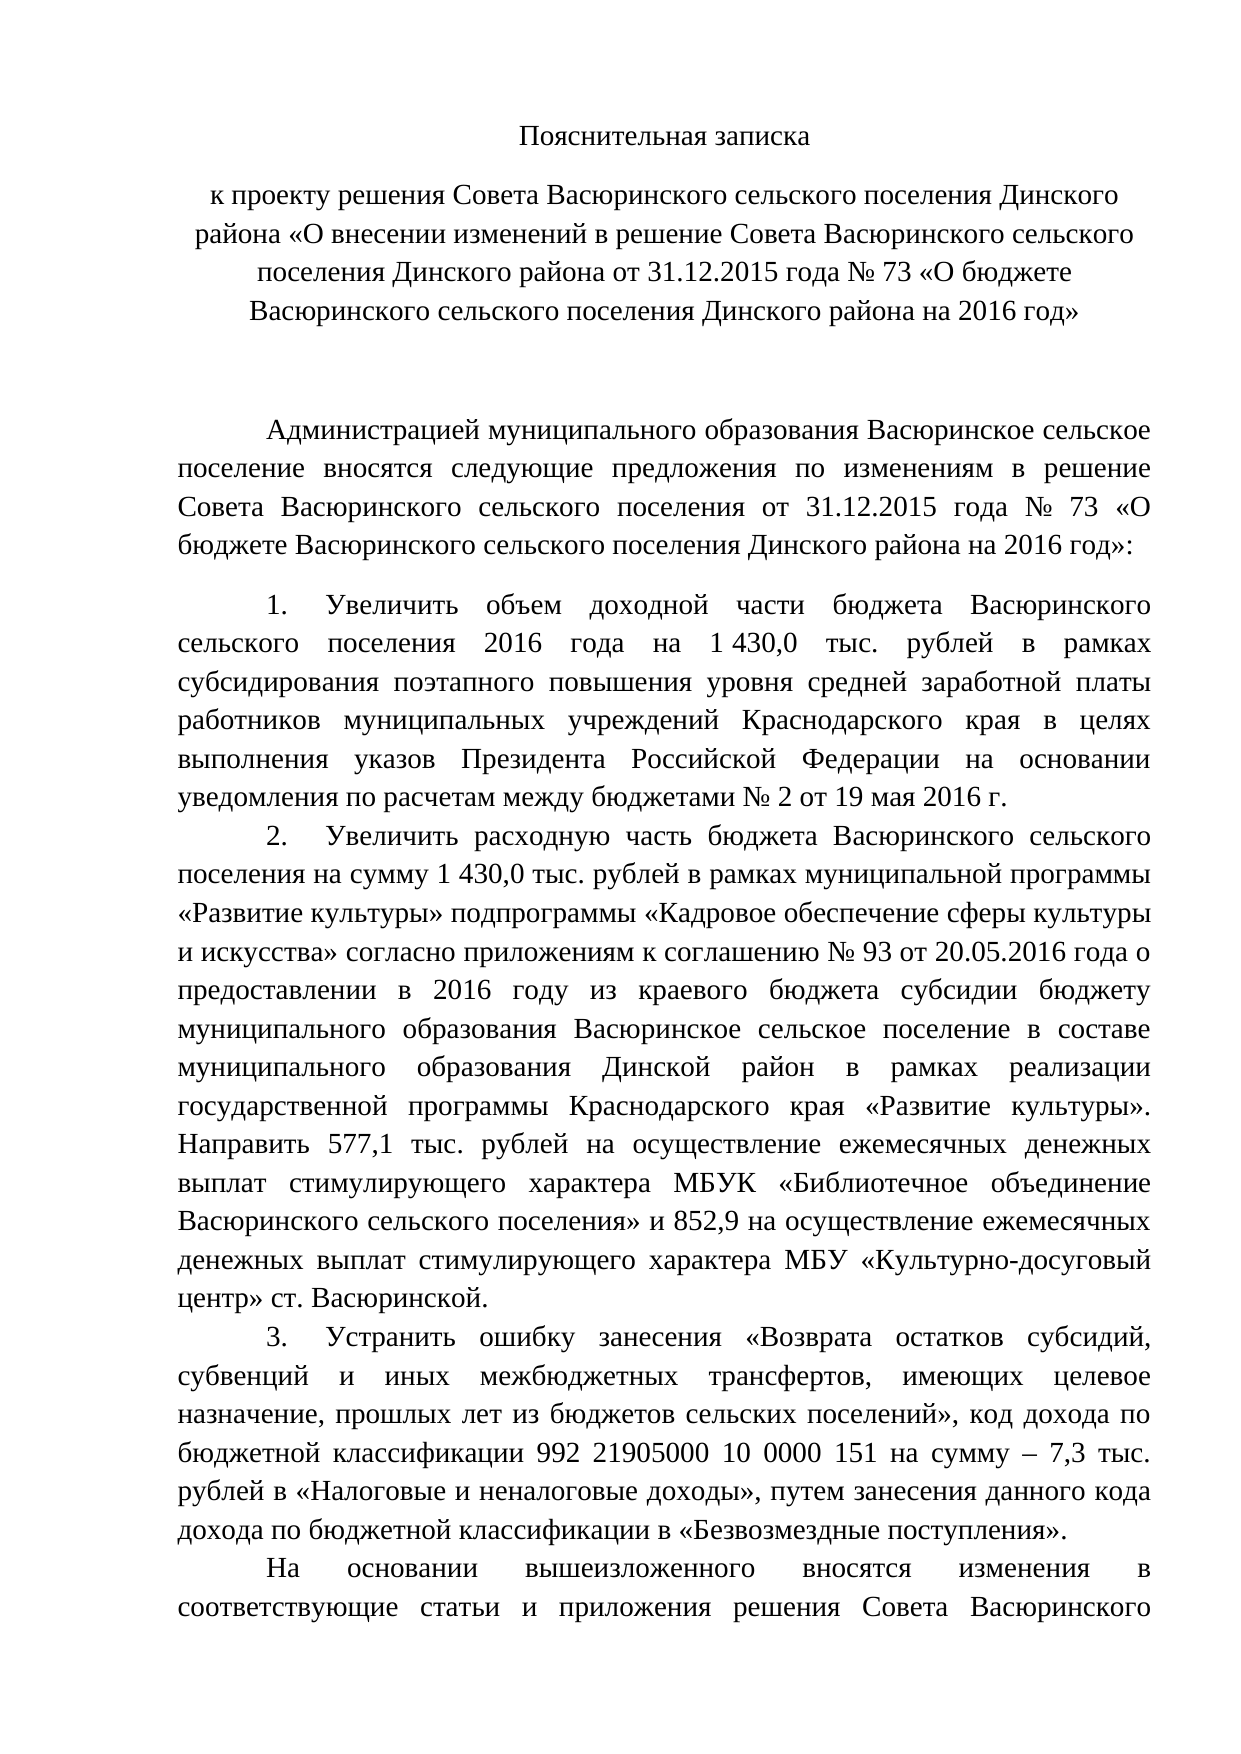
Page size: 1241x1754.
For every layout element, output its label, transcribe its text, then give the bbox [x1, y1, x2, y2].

list Увеличить расходную часть бюджета Васюринского сельского поселения на сумму 1 430,0 тыс. рублей в рамках муниципальной программы «Развитие культуры» подпрограммы «Кадровое обеспечение сферы культуры и искусства» согласно приложениям к соглашению № 93 от 20.05.2016 года о предоставлении в 2016 году из краевого бюджета субсидии бюджету муниципального образования Васюринское сельское поселение в составе муниципального образования Динской район в рамках реализации государственной программы Краснодарского края «Развитие культуры». Направить 577,1 тыс. рублей на осуществление ежемесячных денежных выплат стимулирующего характера МБУК «Библиотечное объединение Васюринского сельского поселения» и 852,9 на осуществление ежемесячных денежных выплат стимулирующего характера МБУ «Культурно-досуговый центр» ст. Васюринской. [177, 818, 1152, 1314]
text Пояснительная записка [177, 118, 1152, 152]
text к проекту решения Совета Васюринского сельского поселения Динского района «О внесении изменений в решение Совета Васюринского сельского поселения Динского района от 31.12.2015 года № 73 «О бюджете Васюринского сельского поселения Динского района на 2016 год» [177, 177, 1152, 327]
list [177, 1550, 1152, 1622]
text Администрацией муниципального образования Васюринское сельское поселение вносятся следующие предложения по изменениям в решение Совета Васюринского сельского поселения от 31.12.2015 года № 73 «О бюджете Васюринского сельского поселения Динского района на 2016 год»: [177, 412, 1152, 561]
list Устранить ошибку занесения «Возврата остатков субсидий, субвенций и иных межбюджетных трансфертов, имеющих целевое назначение, прошлых лет из бюджетов сельских поселений», код дохода по бюджетной классификации 992 21905000 10 0000 151 на сумму – 7,3 тыс. рублей в «Налоговые и неналоговые доходы», путем занесения данного кода дохода по бюджетной классификации в «Безвозмездные поступления». [177, 1319, 1152, 1545]
list Увеличить объем доходной части бюджета Васюринского сельского поселения 2016 года на 1 430,0 тыс. рублей в рамках субсидирования поэтапного повышения уровня средней заработной платы работников муниципальных учреждений Краснодарского края в целях выполнения указов Президента Российской Федерации на основании уведомления по расчетам между бюджетами № 2 от 19 мая 2016 г. [177, 587, 1152, 813]
